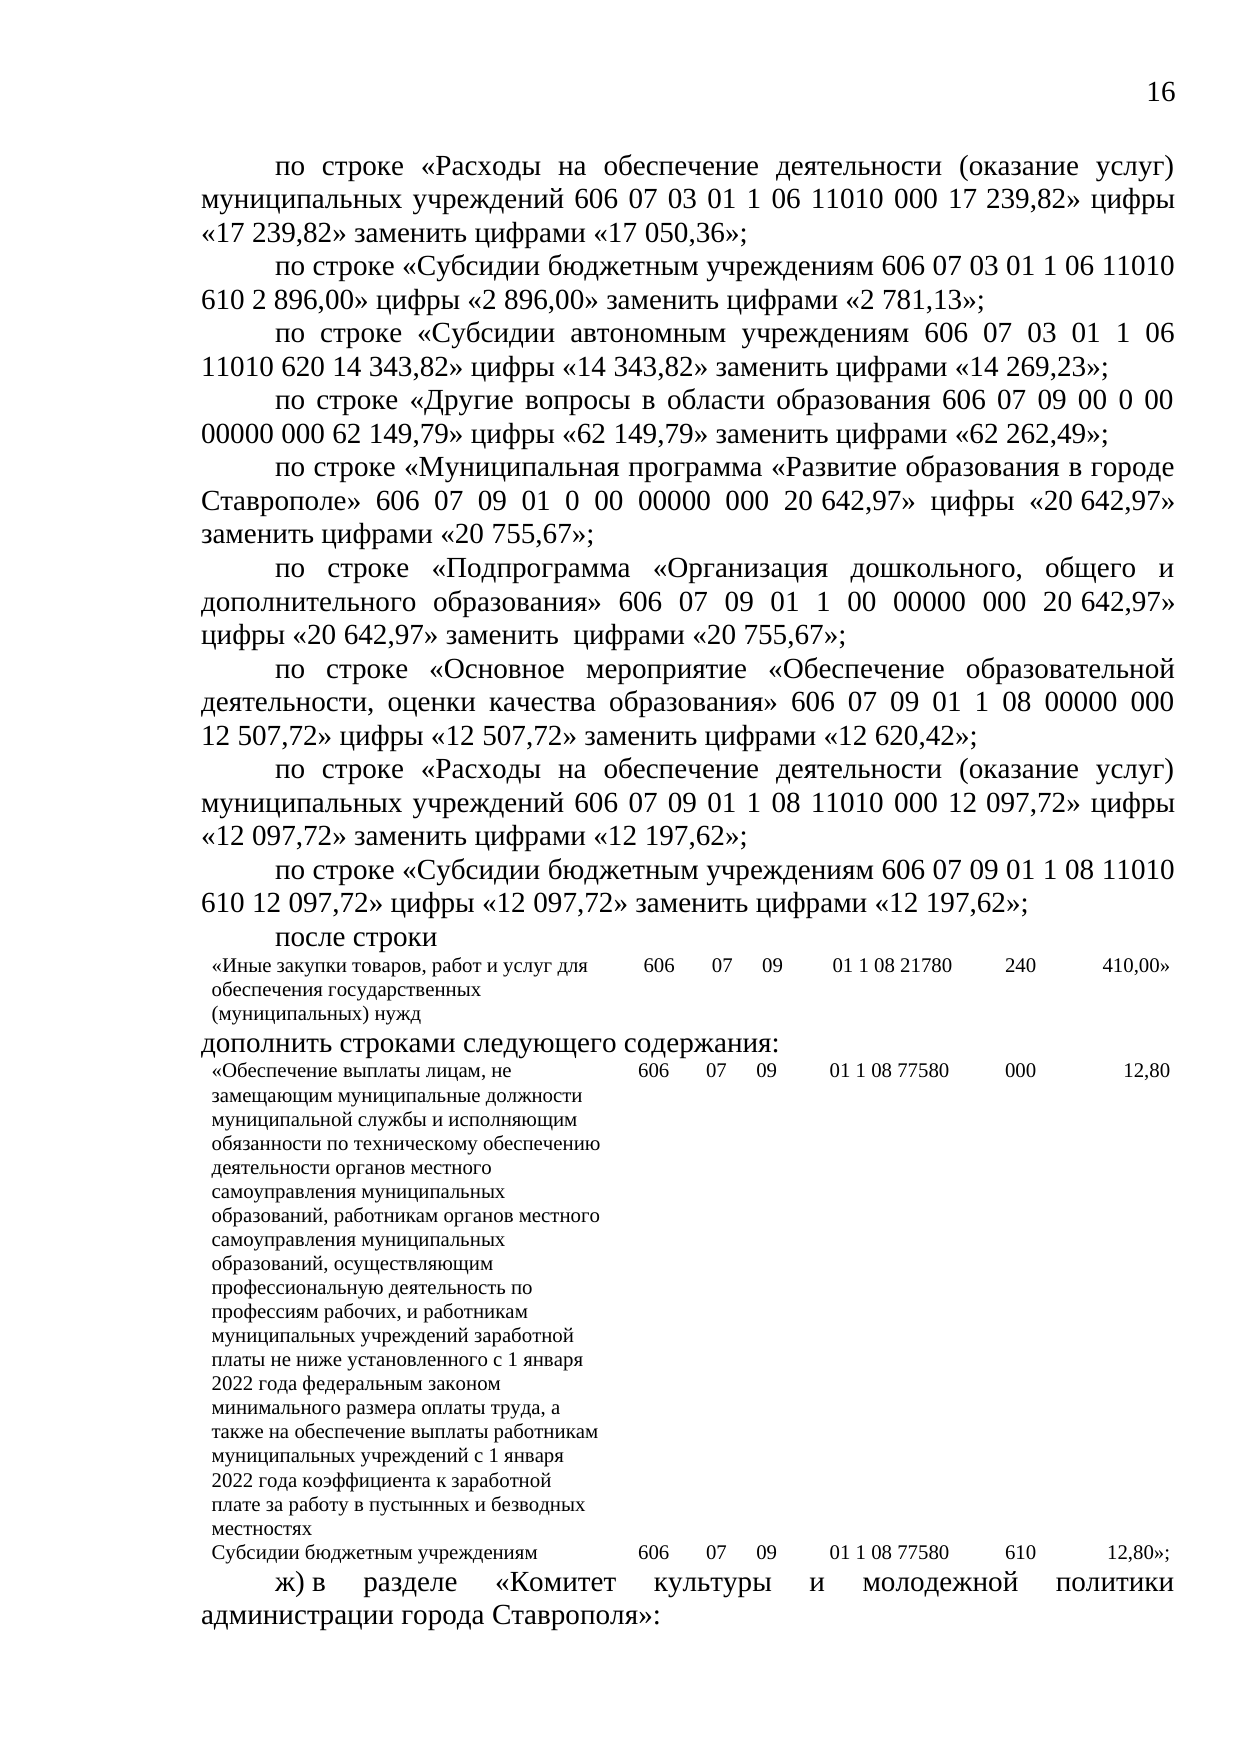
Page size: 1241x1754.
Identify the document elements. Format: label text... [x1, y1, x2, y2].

table_cell 610 [984, 1540, 1057, 1564]
text ж) в разделе «Комитет культуры и молодежной политики администрации города Ставрополя»: [201, 1564, 1175, 1631]
table_header 01 1 08 77580 [795, 1059, 983, 1540]
table_header 410,00» [1057, 953, 1181, 1025]
table_cell 09 [738, 1540, 795, 1564]
text по строке «Другие вопросы в области образования 606 07 09 00 0 00 00000 000 62 149,79» цифры «62 149,79» заменить цифрами «62 262,49»; [201, 382, 1175, 449]
table_cell 07 [695, 1540, 738, 1564]
text после строки [201, 919, 1175, 953]
table_header 01 1 08 21780 [801, 953, 983, 1025]
table_cell 01 1 08 77580 [795, 1540, 983, 1564]
table_header 240 [984, 953, 1057, 1025]
table_header 606 [618, 953, 700, 1025]
table_cell Субсидии бюджетным учреждениям [200, 1540, 612, 1564]
text по строке «Субсидии бюджетным учреждениям 606 07 03 01 1 06 11010 610 2 896,00» цифры «2 896,00» заменить цифрами «2 781,13»; [201, 248, 1175, 315]
table_header 09 [738, 1059, 795, 1540]
table_header «Иные закупки товаров, работ и услуг для обеспечения государственных (муниципальных) нужд [200, 953, 618, 1025]
table_cell 12,80»; [1057, 1540, 1181, 1564]
text дополнить строками следующего содержания: [201, 1025, 1175, 1058]
table_header 606 [612, 1059, 694, 1540]
text по строке «Субсидии автономным учреждениям 606 07 03 01 1 06 11010 620 14 343,82» цифры «14 343,82» заменить цифрами «14 269,23»; [201, 315, 1175, 382]
text по строке «Основное мероприятие «Обеспечение образовательной деятельности, оценки качества образования» 606 07 09 01 1 08 00000 000 12 507,72» цифры «12 507,72» заменить цифрами «12 620,42»; [201, 651, 1175, 751]
text по строке «Расходы на обеспечение деятельности (оказание услуг) муниципальных учреждений 606 07 03 01 1 06 11010 000 17 239,82» цифры «17 239,82» заменить цифрами «17 050,36»; [201, 148, 1175, 248]
text по строке «Муниципальная программа «Развитие образования в городе Ставрополе» 606 07 09 01 0 00 00000 000 20 642,97» цифры «20 642,97» заменить цифрами «20 755,67»; [201, 449, 1175, 550]
table_cell 606 [612, 1540, 694, 1564]
text по строке «Субсидии бюджетным учреждениям 606 07 09 01 1 08 11010 610 12 097,72» цифры «12 097,72» заменить цифрами «12 197,62»; [201, 852, 1175, 919]
table_header 09 [744, 953, 801, 1025]
table_header 07 [700, 953, 744, 1025]
table_header «Обеспечение выплаты лицам, не замещающим муниципальные должности муниципальной службы и исполняющим обязанности по техническому обеспечению деятельности органов местного самоуправления муниципальных образований, работникам органов местного самоуправления муниципальных образований, осуществляющим профессиональную деятельность по профессиям рабочих, и работникам муниципальных учреждений заработной платы не ниже установленного с 1 января 2022 года федеральным законом минимального размера оплаты труда, а также на обеспечение выплаты работникам муниципальных учреждений с 1 января 2022 года коэффициента к заработной плате за работу в пустынных и безводных местностях [200, 1059, 612, 1540]
table_header 07 [695, 1059, 738, 1540]
text по строке «Расходы на обеспечение деятельности (оказание услуг) муниципальных учреждений 606 07 09 01 1 08 11010 000 12 097,72» цифры «12 097,72» заменить цифрами «12 197,62»; [201, 751, 1175, 852]
table_header 12,80 [1057, 1059, 1181, 1540]
table_header 000 [984, 1059, 1057, 1540]
text по строке «Подпрограмма «Организация дошкольного, общего и дополнительного образования» 606 07 09 01 1 00 00000 000 20 642,97» цифры «20 642,97» заменить цифрами «20 755,67»; [201, 550, 1175, 651]
